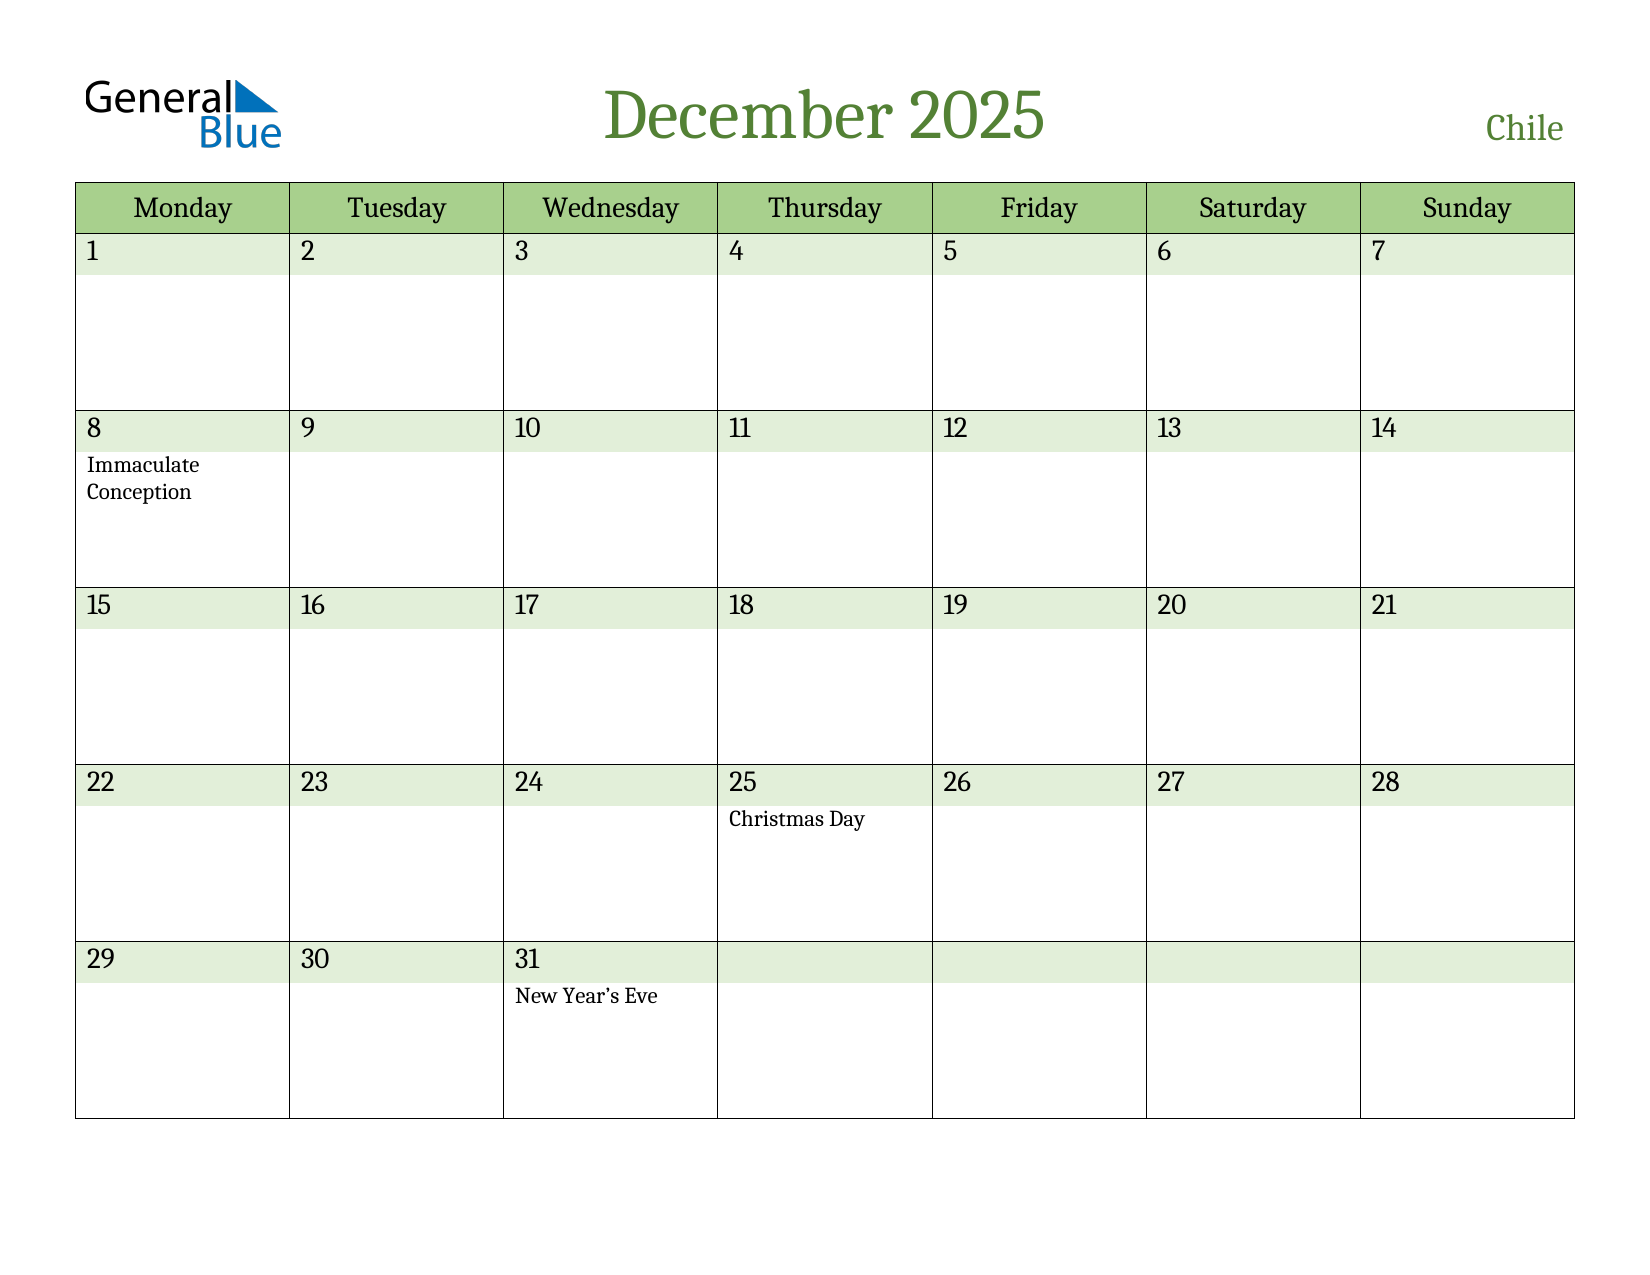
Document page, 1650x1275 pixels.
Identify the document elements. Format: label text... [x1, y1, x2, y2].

table_cell [718, 629, 932, 764]
table_cell 25 [718, 765, 932, 806]
table_cell 5 [933, 234, 1146, 275]
table_cell Friday [933, 183, 1146, 233]
table_header December 2025 [504, 75, 1146, 182]
table_cell 13 [1147, 411, 1360, 452]
table_cell 6 [1147, 234, 1360, 275]
table_cell Immaculate Conception [76, 452, 289, 587]
table_header [76, 75, 503, 182]
table_cell 1 [76, 234, 289, 275]
table_cell 4 [718, 234, 932, 275]
table_cell [933, 629, 1146, 764]
table_cell [933, 983, 1146, 1118]
table_cell 21 [1361, 588, 1574, 629]
table_cell 12 [933, 411, 1146, 452]
table_cell [1361, 629, 1574, 764]
table_cell 15 [76, 588, 289, 629]
table_cell [504, 806, 717, 941]
table_cell 2 [290, 234, 503, 275]
table_cell 8 [76, 411, 289, 452]
table_cell Monday [76, 183, 289, 233]
table_cell [504, 452, 717, 587]
table_cell 20 [1147, 588, 1360, 629]
table_cell 17 [504, 588, 717, 629]
table_cell [718, 452, 932, 587]
table_cell [1147, 942, 1360, 983]
table_cell [290, 983, 503, 1118]
table_cell [1361, 275, 1574, 410]
table_cell 11 [718, 411, 932, 452]
table_cell [290, 275, 503, 410]
table_cell [1147, 275, 1360, 410]
table_cell 23 [290, 765, 503, 806]
table_cell 29 [76, 942, 289, 983]
table_cell [1147, 806, 1360, 941]
table_cell Saturday [1147, 183, 1360, 233]
table_cell 7 [1361, 234, 1574, 275]
table_cell 26 [933, 765, 1146, 806]
table_cell [290, 806, 503, 941]
table_cell [290, 629, 503, 764]
table_cell [76, 983, 289, 1118]
table_cell [933, 942, 1146, 983]
table_cell [718, 275, 932, 410]
table_cell 10 [504, 411, 717, 452]
table_cell [718, 942, 932, 983]
table_cell [933, 452, 1146, 587]
table_cell [504, 629, 717, 764]
table_cell 27 [1147, 765, 1360, 806]
table_cell 30 [290, 942, 503, 983]
table_cell 19 [933, 588, 1146, 629]
table_cell 16 [290, 588, 503, 629]
table_cell [1361, 983, 1574, 1118]
table_cell 14 [1361, 411, 1574, 452]
table_cell [76, 275, 289, 410]
table_cell [1361, 806, 1574, 941]
table_cell 18 [718, 588, 932, 629]
table_header Chile [1146, 75, 1574, 182]
table_cell [933, 275, 1146, 410]
table_cell [1147, 983, 1360, 1118]
table_cell [76, 629, 289, 764]
table_cell Tuesday [290, 183, 503, 233]
table_cell [1147, 629, 1360, 764]
table_cell [1147, 452, 1360, 587]
table_cell [718, 983, 932, 1118]
table_cell Wednesday [504, 183, 717, 233]
table_cell 31 [504, 942, 717, 983]
picture [86, 80, 281, 148]
table_cell Thursday [718, 183, 932, 233]
table_cell 24 [504, 765, 717, 806]
table_cell [290, 452, 503, 587]
table_cell New Year’s Eve [504, 983, 717, 1118]
table_cell [504, 275, 717, 410]
table_cell Christmas Day [718, 806, 932, 941]
table_cell 28 [1361, 765, 1574, 806]
table_cell [76, 806, 289, 941]
table_cell [933, 806, 1146, 941]
table_cell [1361, 452, 1574, 587]
table_cell 22 [76, 765, 289, 806]
table_cell 9 [290, 411, 503, 452]
table_cell 3 [504, 234, 717, 275]
table_cell [1361, 942, 1574, 983]
table_cell Sunday [1361, 183, 1574, 233]
